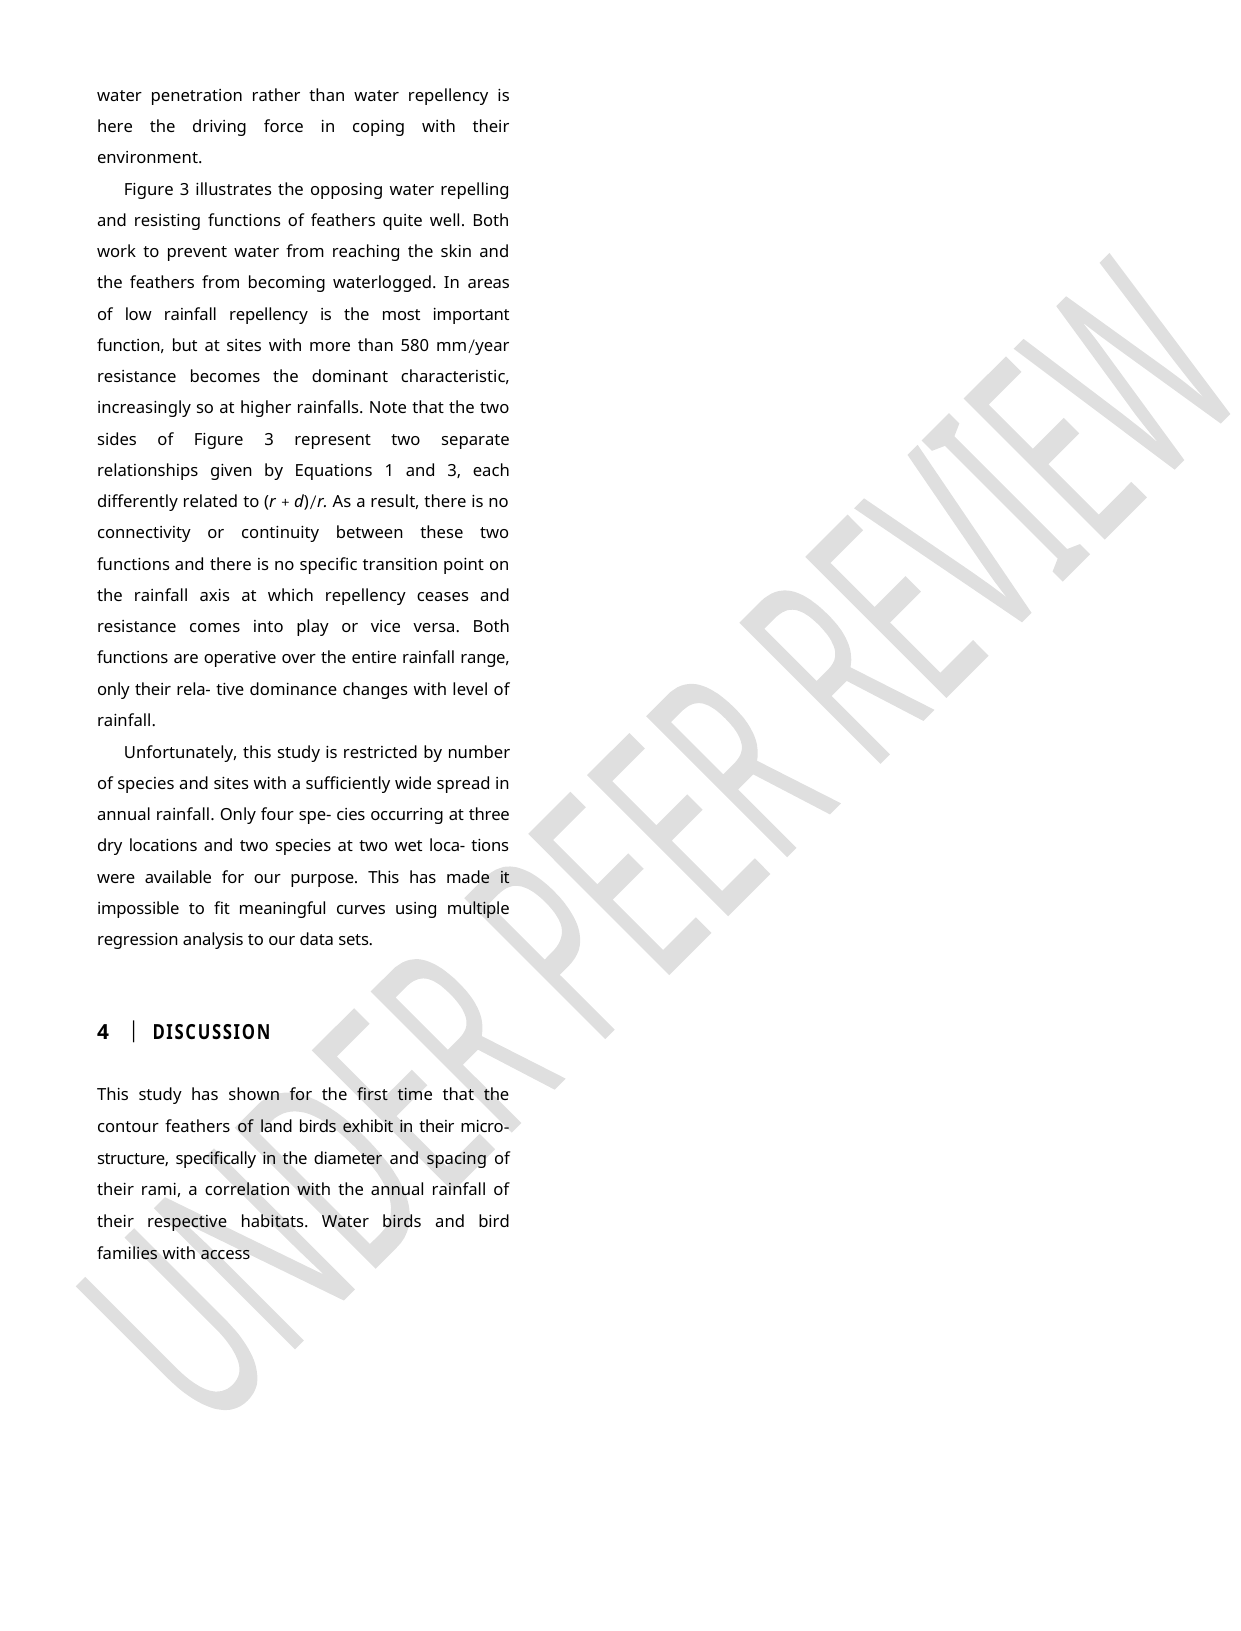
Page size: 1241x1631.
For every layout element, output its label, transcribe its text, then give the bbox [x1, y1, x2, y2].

text water penetration rather than water repellency is here the driving force in coping with their environment. [97, 83, 510, 168]
text Figure 3 illustrates the opposing water repelling and resisting functions of feathers quite well. Both work to prevent water from reaching the skin and the feathers from becoming waterlogged. In areas of low rainfall repellency is the most important function, but at sites with more than 580 mm/year resistance becomes the dominant characteristic, increasingly so at higher rainfalls. Note that the two sides of Figure 3 represent two separate relationships given by Equations 1 and 3, each differently related to (r + d)/r. As a result, there is no connectivity or continuity between these two functions and there is no specific transition point on the rainfall axis at which repellency ceases and resistance comes into play or vice versa. Both functions are operative over the entire rainfall range, only their rela- tive dominance changes with level of rainfall. [97, 177, 510, 731]
text Unfortunately, this study is restricted by number of species and sites with a sufficiently wide spread in annual rainfall. Only four spe- cies occurring at three dry locations and two species at two wet loca- tions were available for our purpose. This has made it impossible to fit meaningful curves using multiple regression analysis to our data sets. [97, 740, 510, 951]
text This study has shown for the first time that the contour feathers of land birds exhibit in their micro‐structure, specifically in the diameter and spacing of their rami, a correlation with the annual rainfall of their respective habitats. Water birds and bird families with access [97, 1083, 510, 1264]
subtitle | DISCUSSION [97, 1014, 603, 1045]
